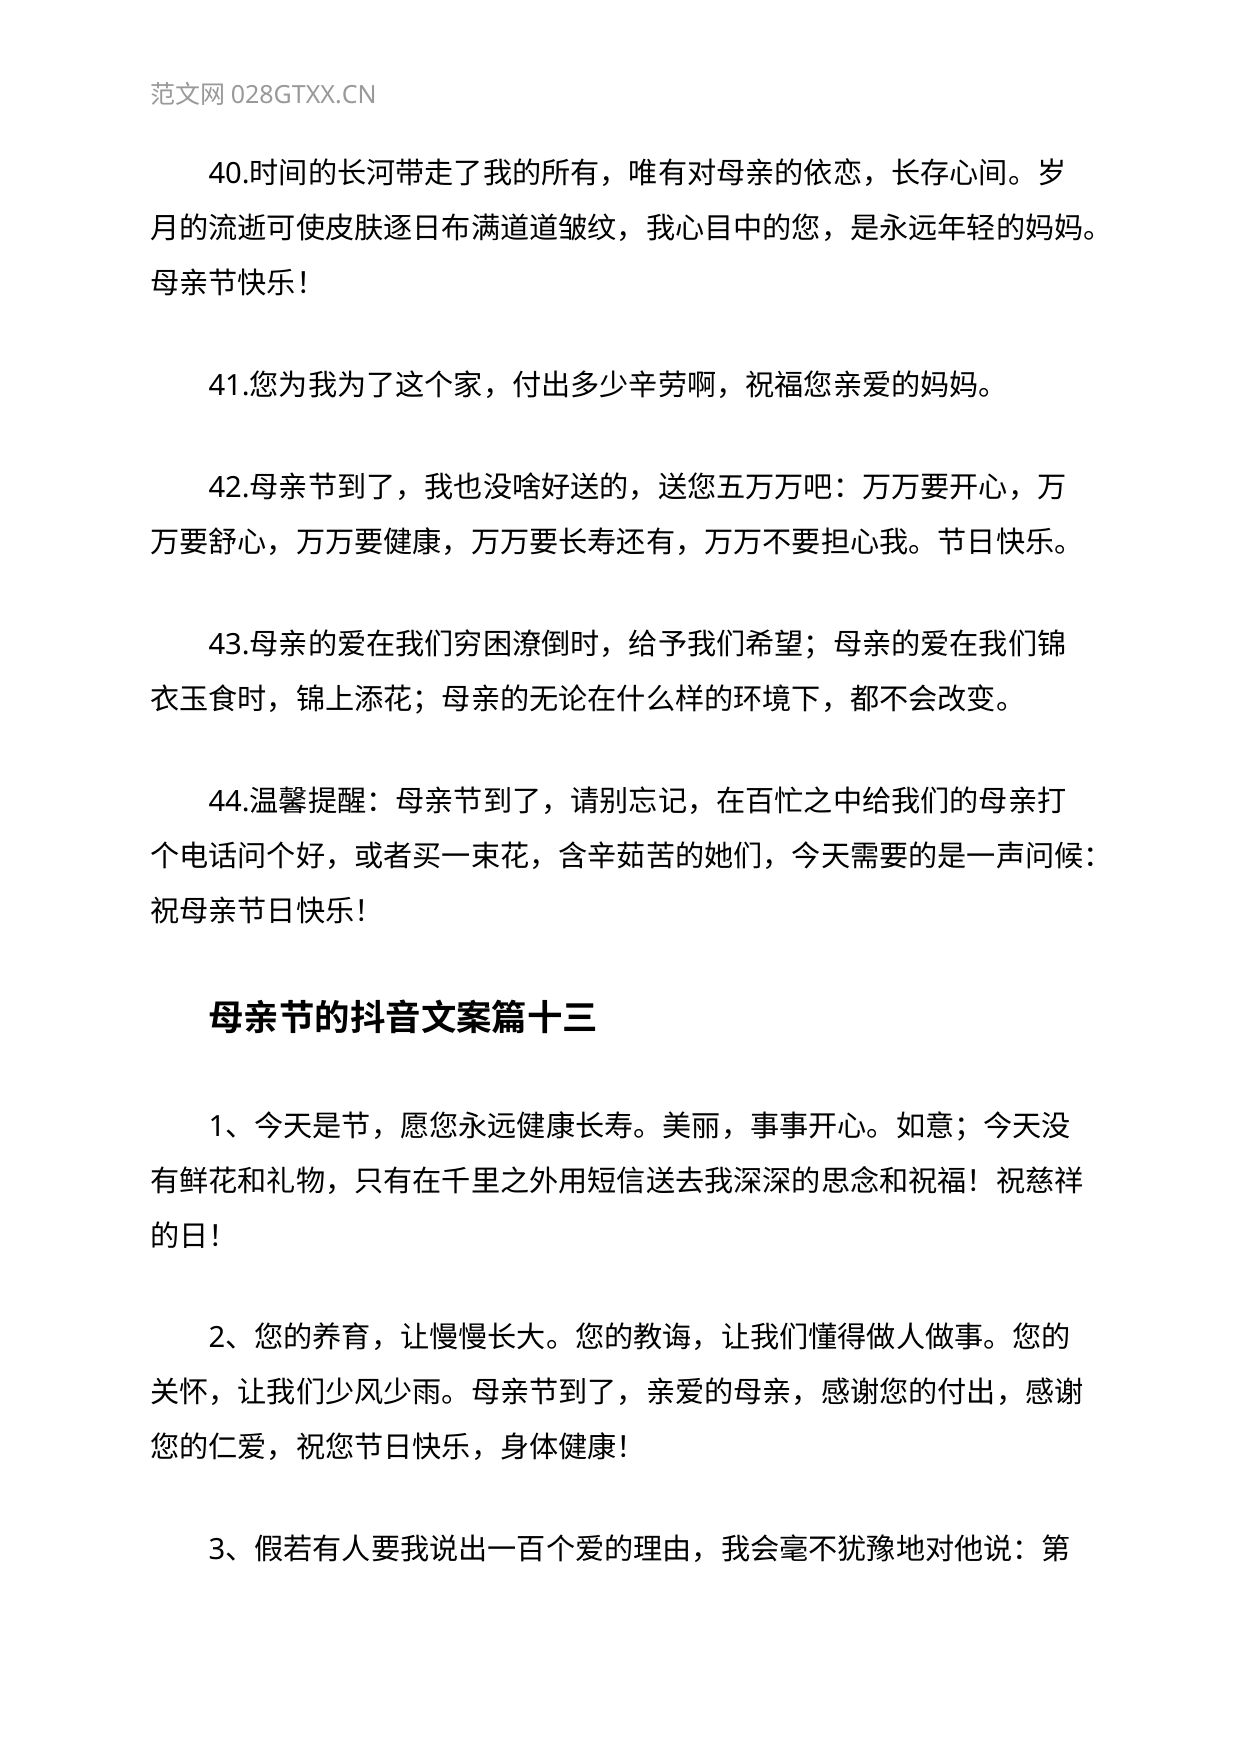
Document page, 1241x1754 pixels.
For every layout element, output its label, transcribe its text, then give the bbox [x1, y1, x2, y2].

text 母亲节的抖音文案篇十三 [150, 989, 1090, 1040]
text 40.时间的长河带走了我的所有，唯有对母亲的依恋，长存心间。岁月的流逝可使皮肤逐日布满道道皱纹，我心目中的您，是永远年轻的妈妈。母亲节快乐！ [150, 150, 1090, 302]
text 42.母亲节到了，我也没啥好送的，送您五万万吧：万万要开心，万万要舒心，万万要健康，万万要长寿还有，万万不要担心我。节日快乐。 [150, 464, 1090, 561]
text 41.您为我为了这个家，付出多少辛劳啊，祝福您亲爱的妈妈。 [150, 362, 1090, 404]
text 44.温馨提醒：母亲节到了，请别忘记，在百忙之中给我们的母亲打个电话问个好，或者买一束花，含辛茹苦的她们，今天需要的是一声问候：祝母亲节日快乐！ [150, 777, 1090, 929]
text 2、您的养育，让慢慢长大。您的教诲，让我们懂得做人做事。您的关怀，让我们少风少雨。母亲节到了，亲爱的母亲，感谢您的付出，感谢您的仁爱，祝您节日快乐，身体健康！ [150, 1314, 1090, 1466]
text 43.母亲的爱在我们穷困潦倒时，给予我们希望；母亲的爱在我们锦衣玉食时，锦上添花；母亲的无论在什么样的环境下，都不会改变。 [150, 620, 1090, 718]
text 1、今天是节，愿您永远健康长寿。美丽，事事开心。如意；今天没有鲜花和礼物，只有在千里之外用短信送去我深深的思念和祝福！祝慈祥的日！ [150, 1102, 1090, 1254]
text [150, 1526, 1090, 1568]
